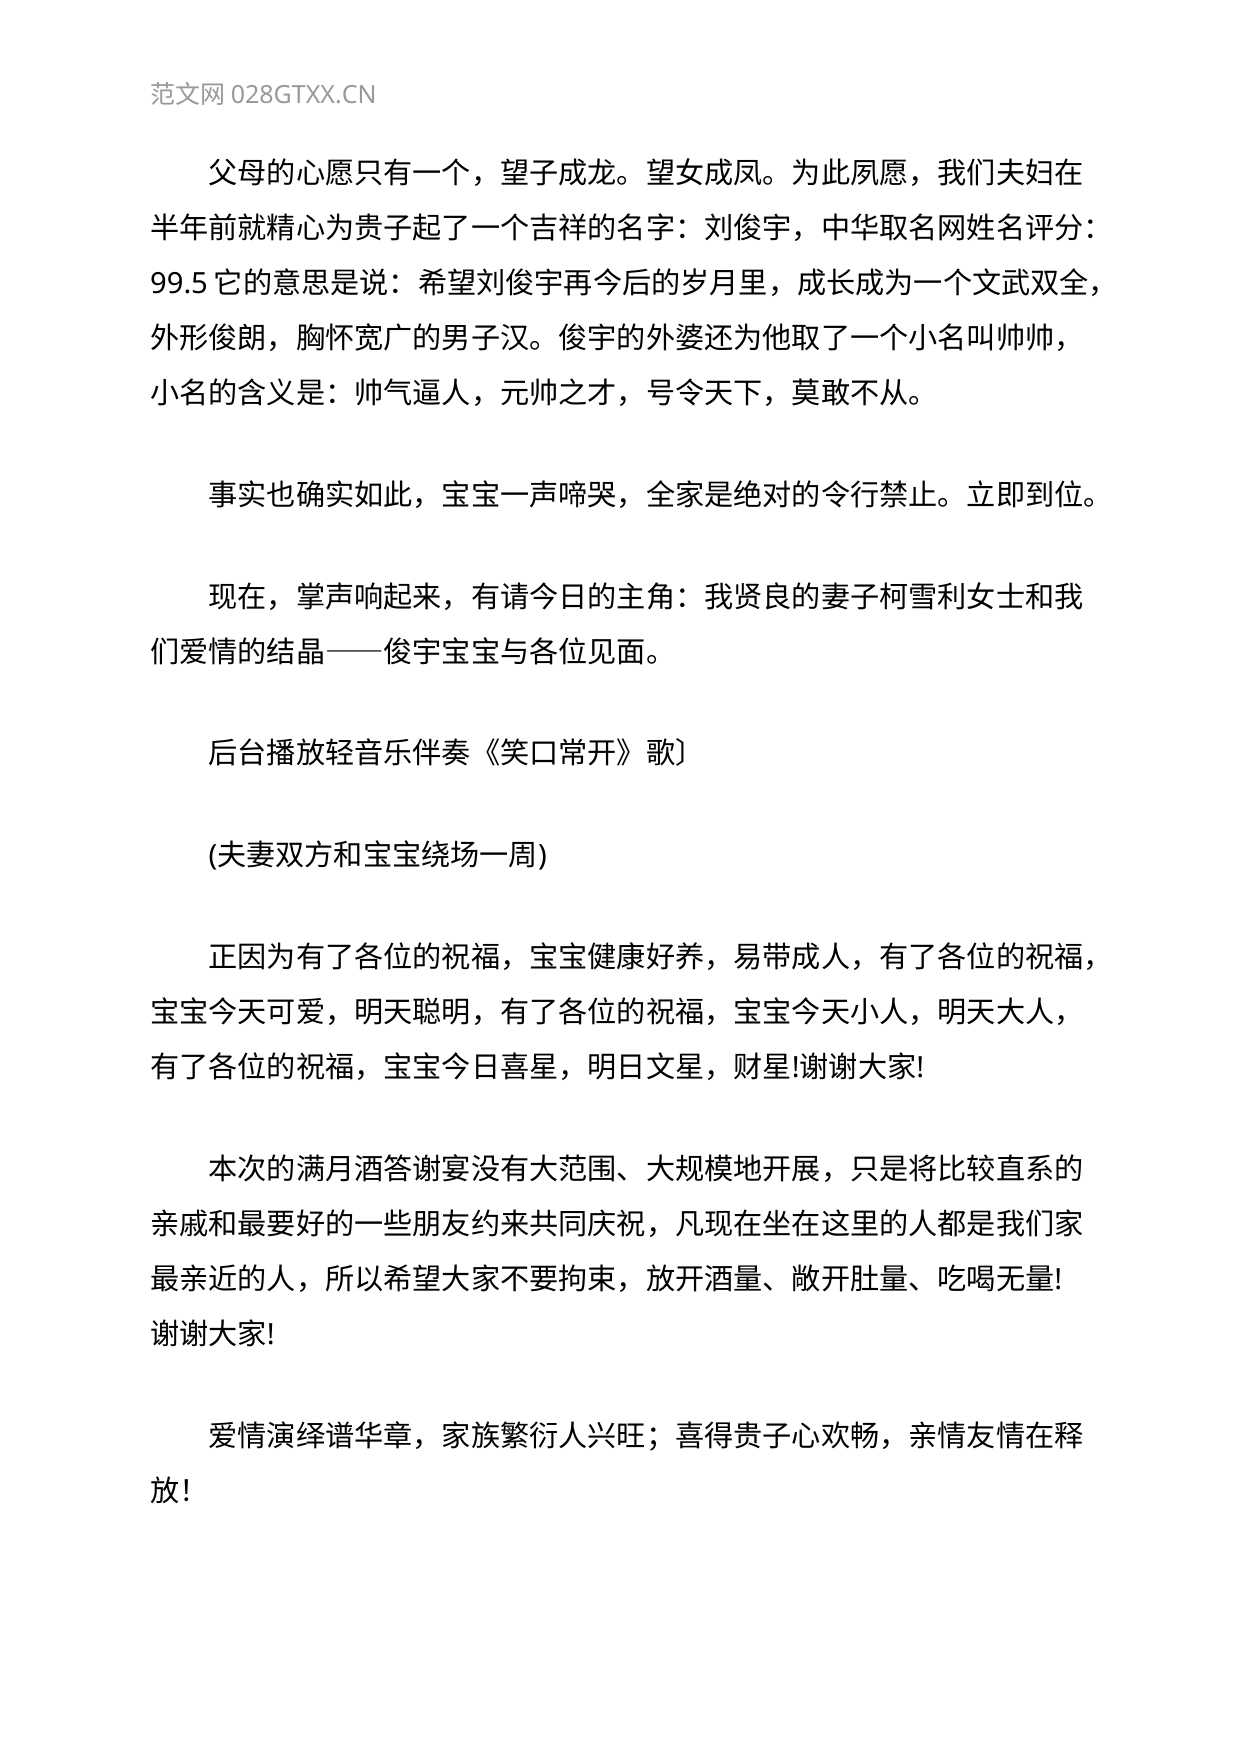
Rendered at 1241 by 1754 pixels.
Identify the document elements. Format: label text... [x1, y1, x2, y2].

text 后台播放轻音乐伴奏《笑口常开》歌〕 [150, 730, 1090, 772]
text 爱情演绎谱华章，家族繁衍人兴旺；喜得贵子心欢畅，亲情友情在释放！ [150, 1412, 1090, 1509]
text 本次的满月酒答谢宴没有大范围、大规模地开展，只是将比较直系的亲戚和最要好的一些朋友约来共同庆祝，凡现在坐在这里的人都是我们家最亲近的人，所以希望大家不要拘束，放开酒量、敞开肚量、吃喝无量!谢谢大家! [150, 1145, 1090, 1353]
text 事实也确实如此，宝宝一声啼哭，全家是绝对的令行禁止。立即到位。 [150, 471, 1090, 514]
text 父母的心愿只有一个，望子成龙。望女成凤。为此夙愿，我们夫妇在半年前就精心为贵子起了一个吉祥的名字：刘俊宇，中华取名网姓名评分：99.5它的意思是说：希望刘俊宇再今后的岁月里，成长成为一个文武双全，外形俊朗，胸怀宽广的男子汉。俊宇的外婆还为他取了一个小名叫帅帅，小名的含义是：帅气逼人，元帅之才，号令天下，莫敢不从。 [150, 150, 1090, 412]
text 现在，掌声响起来，有请今日的主角：我贤良的妻子柯雪利女士和我们爱情的结晶——俊宇宝宝与各位见面。 [150, 573, 1090, 670]
text (夫妻双方和宝宝绕场一周) [150, 832, 1090, 874]
text 正因为有了各位的祝福，宝宝健康好养，易带成人，有了各位的祝福，宝宝今天可爱，明天聪明，有了各位的祝福，宝宝今天小人，明天大人，有了各位的祝福，宝宝今日喜星，明日文星，财星!谢谢大家! [150, 934, 1090, 1086]
